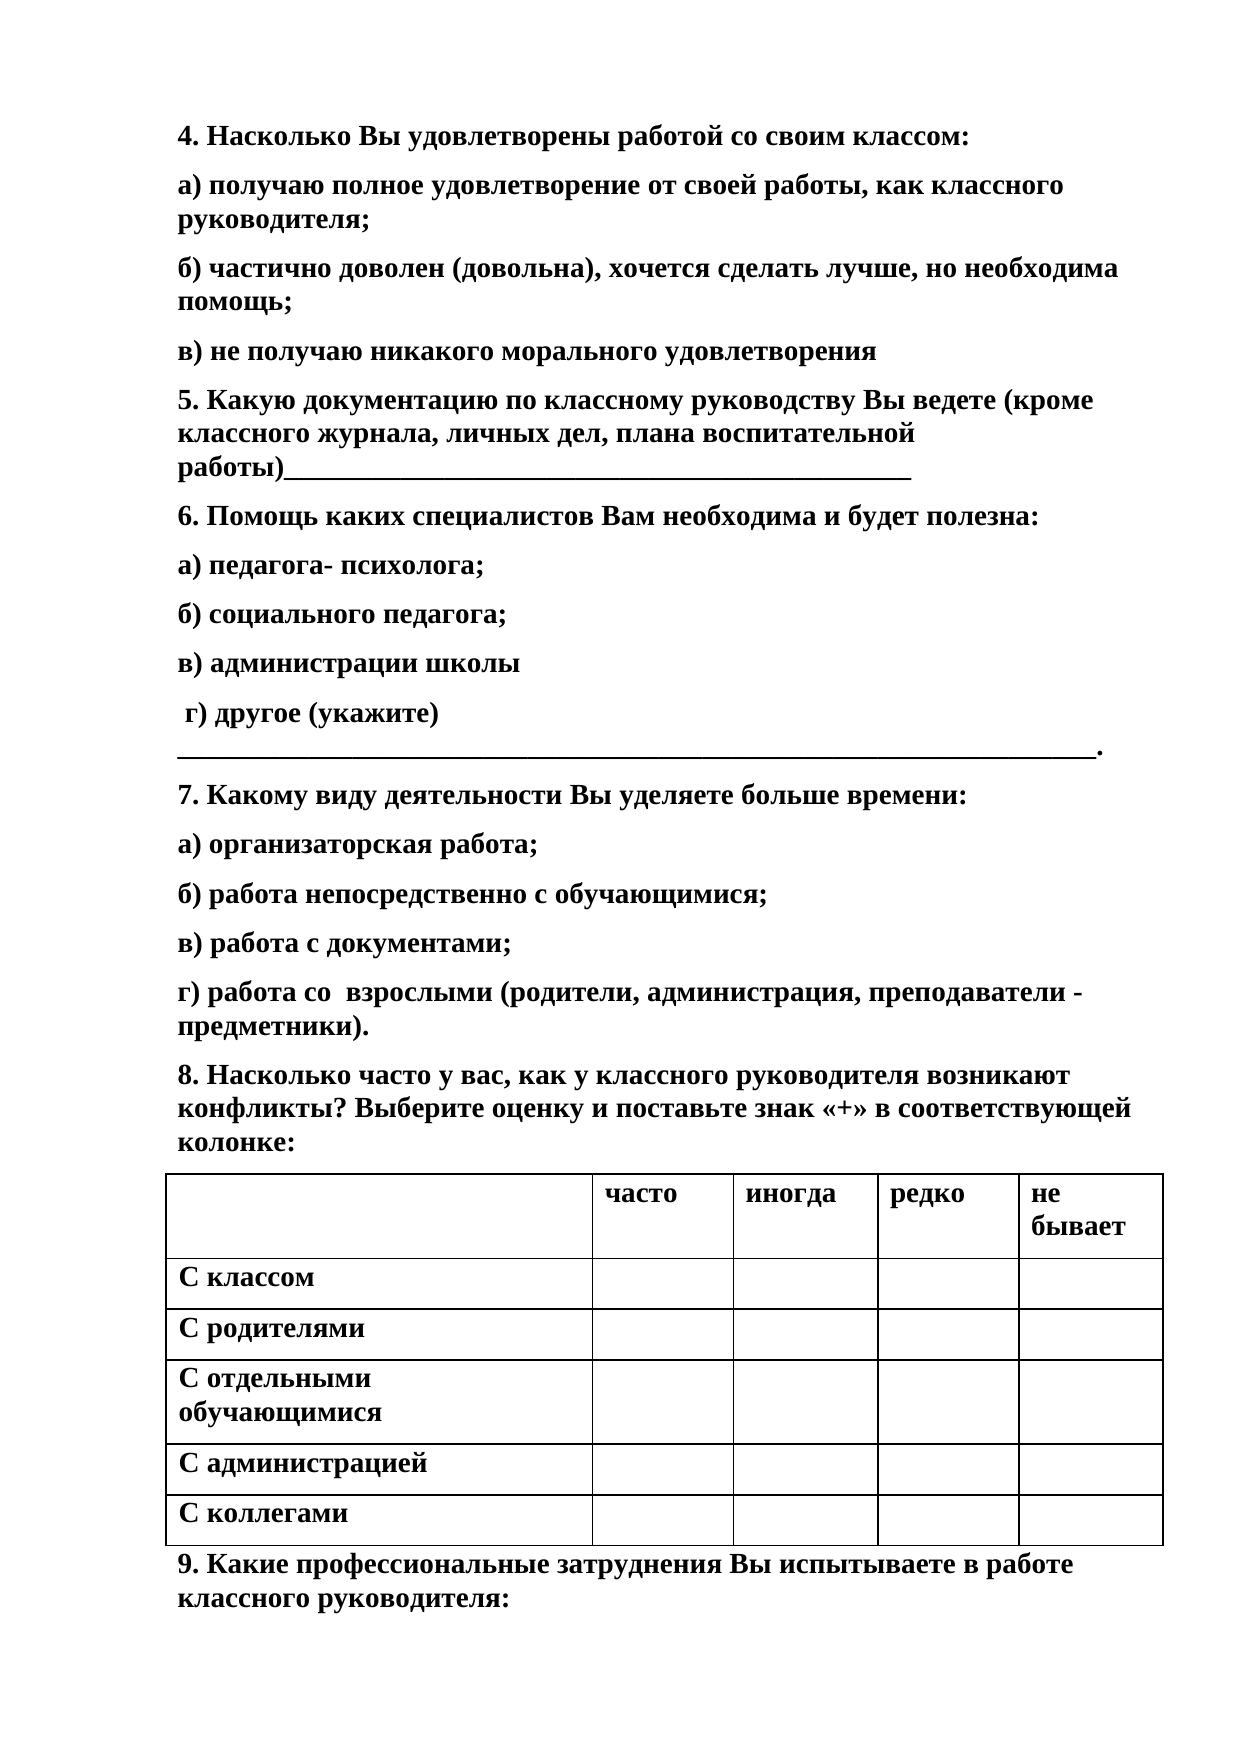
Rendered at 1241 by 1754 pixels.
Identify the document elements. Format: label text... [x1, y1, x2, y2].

table_cell [1020, 1361, 1162, 1443]
text в) администрации школы [177, 646, 1152, 679]
text 5. Какую документацию по классному руководству Вы ведете (кроме классного журнала, личных дел, плана воспитательной работы)___________________________________________ [177, 382, 1152, 482]
table_header часто [593, 1175, 733, 1257]
text б) работа непосредственно с обучающимися; [177, 876, 1152, 909]
table_cell [593, 1445, 733, 1494]
table_header иногда [734, 1175, 877, 1257]
text в) не получаю никакого морального удовлетворения [177, 333, 1152, 366]
table_header [167, 1175, 592, 1257]
table_cell [734, 1496, 877, 1544]
table_cell С отдельными обучающимися [167, 1361, 592, 1443]
text а) получаю полное удовлетворение от своей работы, как классного руководителя; [177, 167, 1152, 234]
table_cell [734, 1310, 877, 1359]
table_cell [734, 1259, 877, 1308]
text г) другое (укажите) _______________________________________________________________. [177, 695, 1152, 762]
table_cell С родителями [167, 1310, 592, 1359]
table_cell [879, 1445, 1018, 1494]
text б) частично доволен (довольна), хочется сделать лучше, но необходима помощь; [177, 250, 1152, 317]
text 9. Какие профессиональные затруднения Вы испытываете в работе классного руководителя: [177, 1546, 1152, 1613]
table_cell [593, 1310, 733, 1359]
text 8. Насколько часто у вас, как у классного руководителя возникают конфликты? Выберите оценку и поставьте знак «+» в соответствующей колонке: [177, 1057, 1152, 1157]
table_cell С администрацией [167, 1445, 592, 1494]
table_cell [879, 1361, 1018, 1443]
text 4. Насколько Вы удовлетворены работой со своим классом: [177, 118, 1152, 152]
table_cell [879, 1310, 1018, 1359]
text г) работа со взрослыми (родители, администрация, преподаватели - предметники). [177, 974, 1152, 1041]
table_cell [879, 1259, 1018, 1308]
table_cell [1020, 1445, 1162, 1494]
table_cell [734, 1361, 877, 1443]
table_cell [1020, 1496, 1162, 1544]
table_cell [593, 1496, 733, 1544]
table_header не бывает [1020, 1175, 1162, 1257]
table_cell [1020, 1310, 1162, 1359]
table_cell [879, 1496, 1018, 1544]
text 7. Какому виду деятельности Вы уделяете больше времени: [177, 777, 1152, 811]
text а) организаторская работа; [177, 827, 1152, 860]
table_cell [593, 1259, 733, 1308]
text в) работа с документами; [177, 925, 1152, 958]
table_cell С классом [167, 1259, 592, 1308]
table_header редко [879, 1175, 1018, 1257]
text 6. Помощь каких специалистов Вам необходима и будет полезна: [177, 498, 1152, 532]
table_cell С коллегами [167, 1496, 592, 1544]
text а) педагога- психолога; [177, 547, 1152, 581]
table_cell [593, 1361, 733, 1443]
table_cell [734, 1445, 877, 1494]
table_cell [1020, 1259, 1162, 1308]
text б) социального педагога; [177, 596, 1152, 630]
